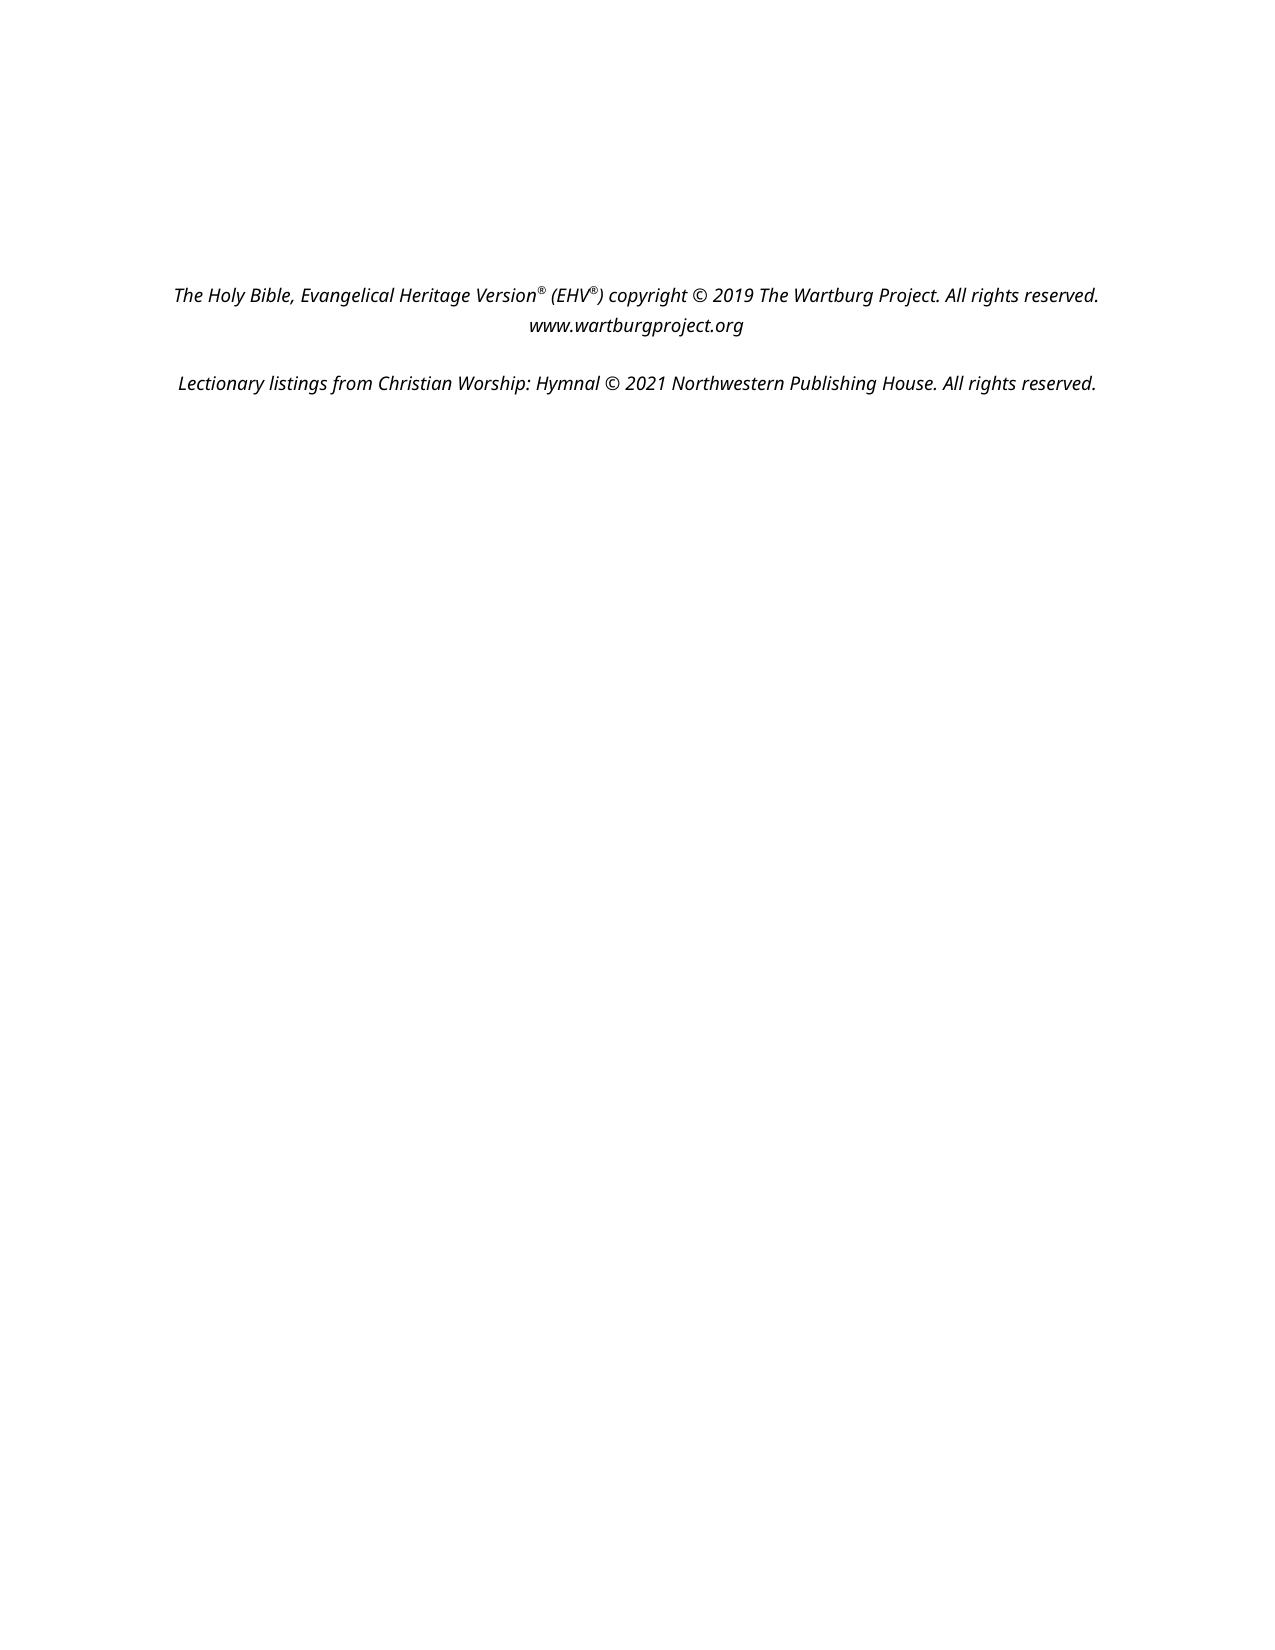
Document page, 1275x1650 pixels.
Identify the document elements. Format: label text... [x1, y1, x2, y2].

text The Holy Bible, Evangelical Heritage Version® (EHV®) copyright © 2019 The Wartburg Project. All rights reserved. [112, 283, 1162, 308]
text www.wartburgproject.org [112, 312, 1162, 338]
text Lectionary listings from Christian Worship: Hymnal © 2021 Northwestern Publishing House. All rights reserved. [112, 371, 1162, 396]
